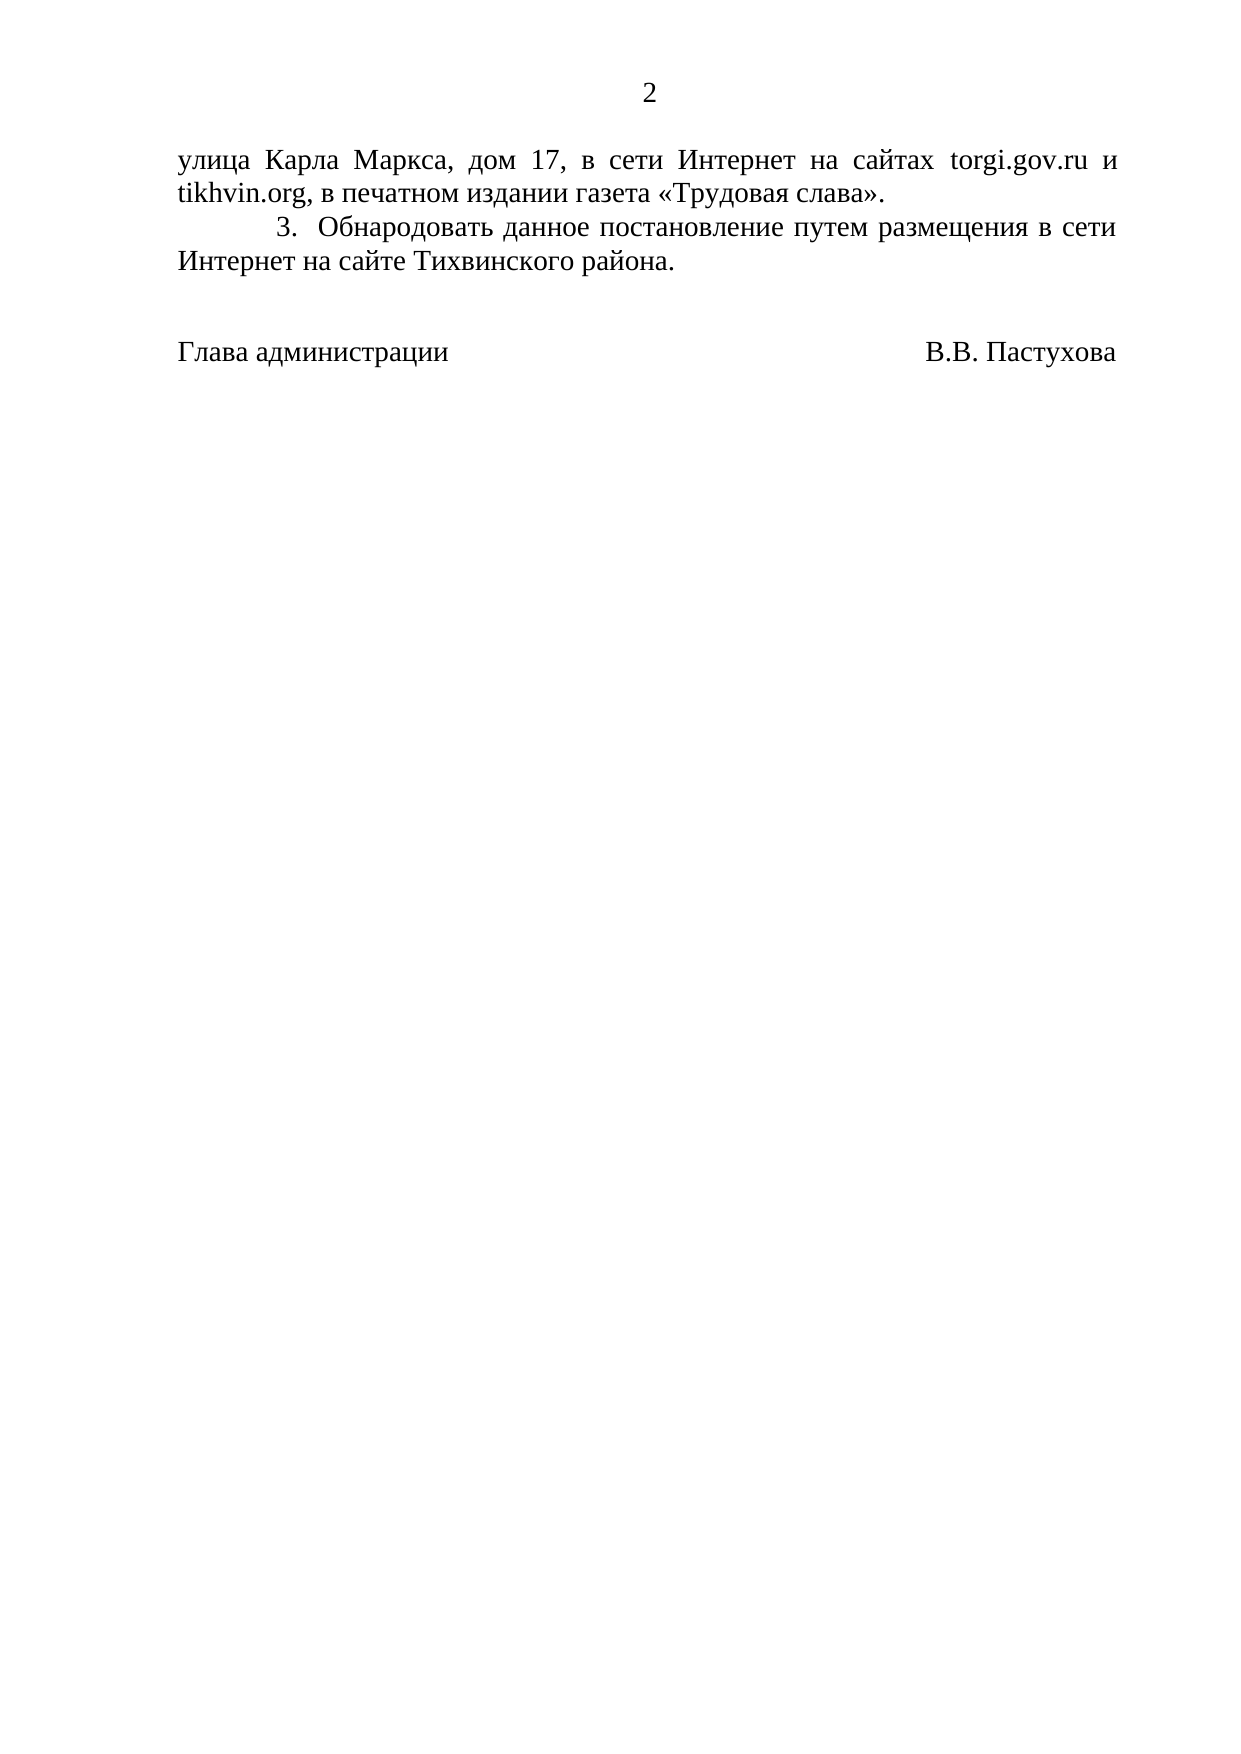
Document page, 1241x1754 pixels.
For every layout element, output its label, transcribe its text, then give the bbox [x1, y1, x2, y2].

text Глава администрации В.В. Пастухова [177, 334, 1122, 367]
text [177, 142, 1118, 209]
text 3. Обнародовать данное постановление путем размещения в сети Интернет на сайте Тихвинского района. [177, 209, 1118, 276]
